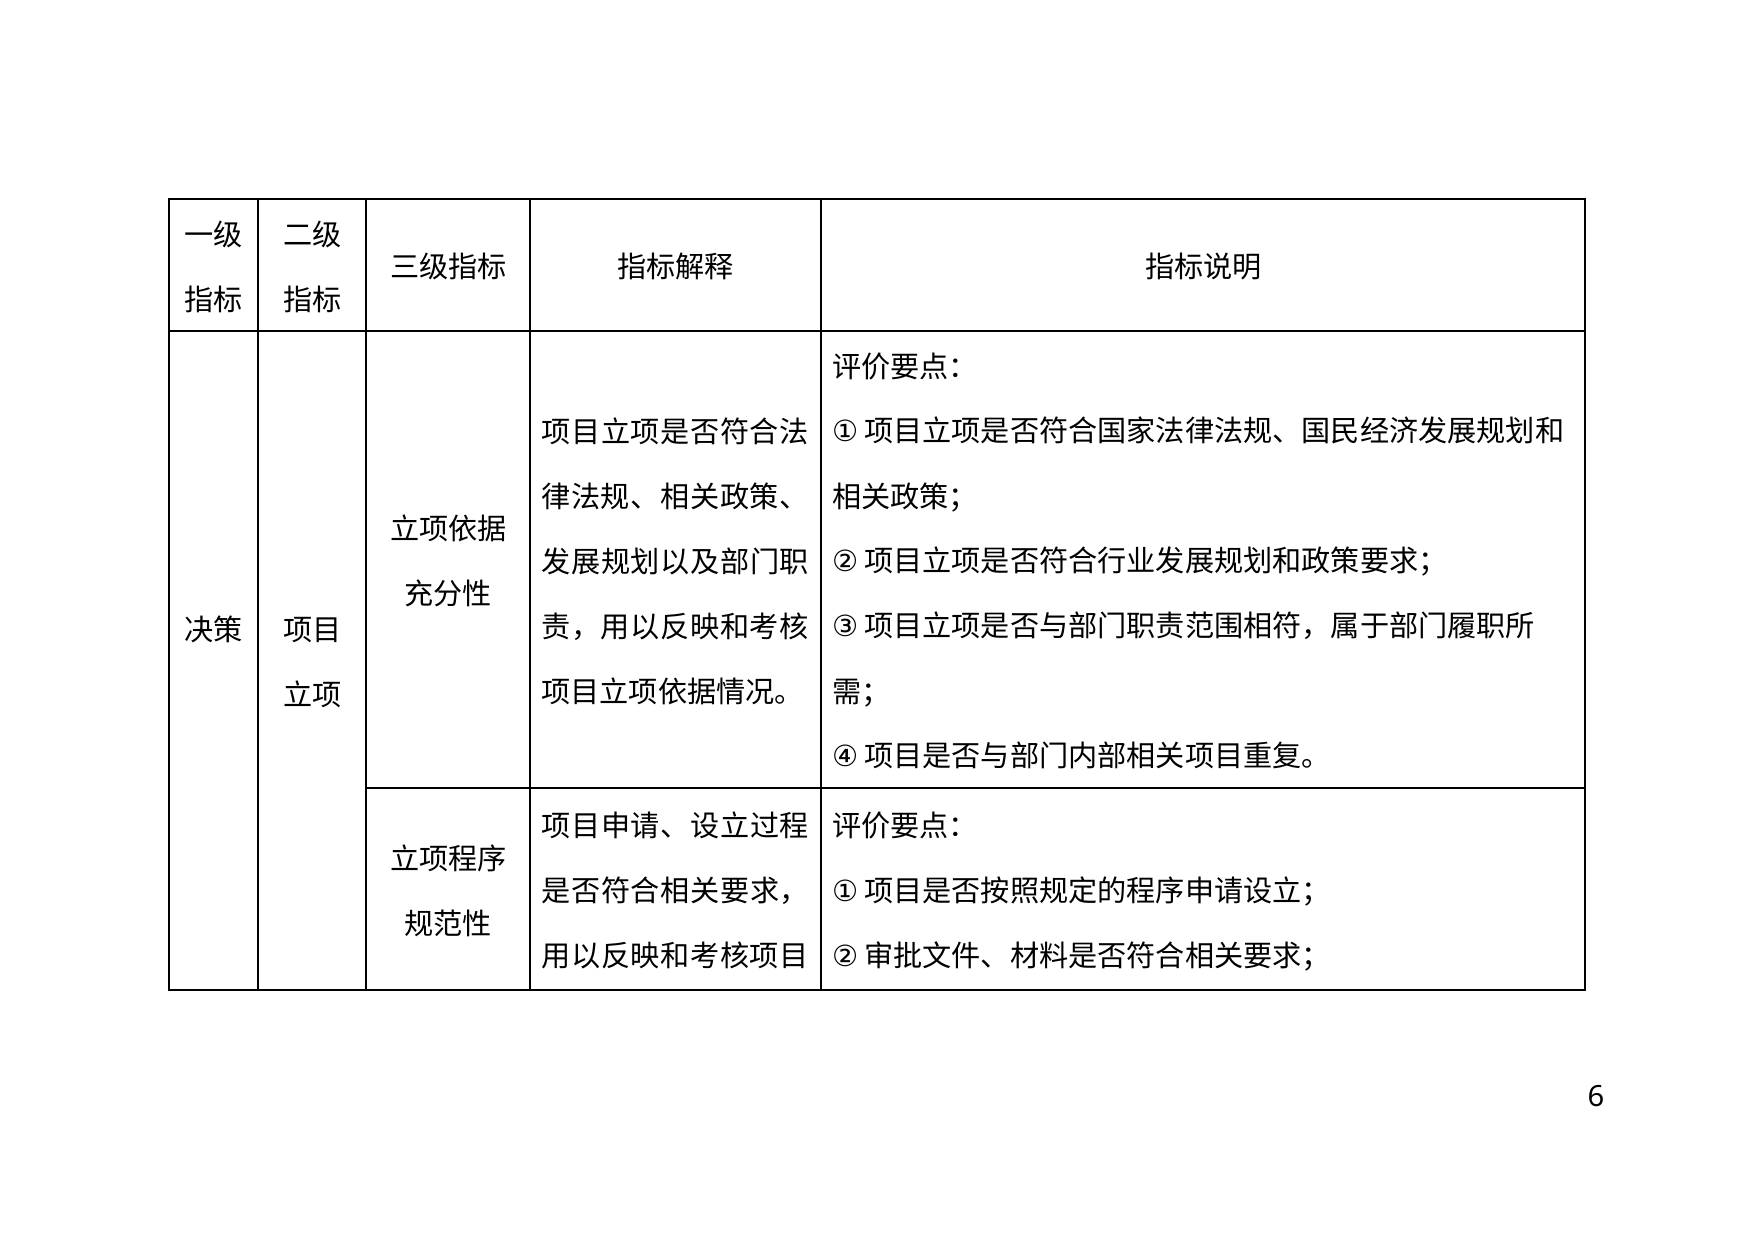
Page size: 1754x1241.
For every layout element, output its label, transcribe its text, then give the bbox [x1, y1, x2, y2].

table_cell 决策 [170, 332, 257, 989]
table_cell 立项依据 充分性 [367, 332, 529, 787]
table_header 一级指标 [170, 200, 257, 330]
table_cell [822, 789, 1584, 989]
table_header 二级指标 [259, 200, 365, 330]
table_cell 项目申请、设立过程是否符合相关要求，用以反映和考核项目立项的规范情况。 [531, 789, 820, 989]
table_cell 立项程序 规范性 [367, 789, 529, 989]
table_header 指标解释 [531, 200, 820, 330]
table_cell 评价要点： ①项目立项是否符合国家法律法规、国民经济发展规划和相关政策； ②项目立项是否符合行业发展规划和政策要求； ③项目立项是否与部门职责范围相符，属于部门履职所需； ④项目是否与部门内部相关项目重复。 [822, 332, 1584, 787]
table_header 三级指标 [367, 200, 529, 330]
table_header 指标说明 [822, 200, 1584, 330]
table_cell 项目立项 [259, 332, 365, 989]
table_cell 项目立项是否符合法律法规、相关政策、发展规划以及部门职责，用以反映和考核项目立项依据情况。 [531, 332, 820, 787]
